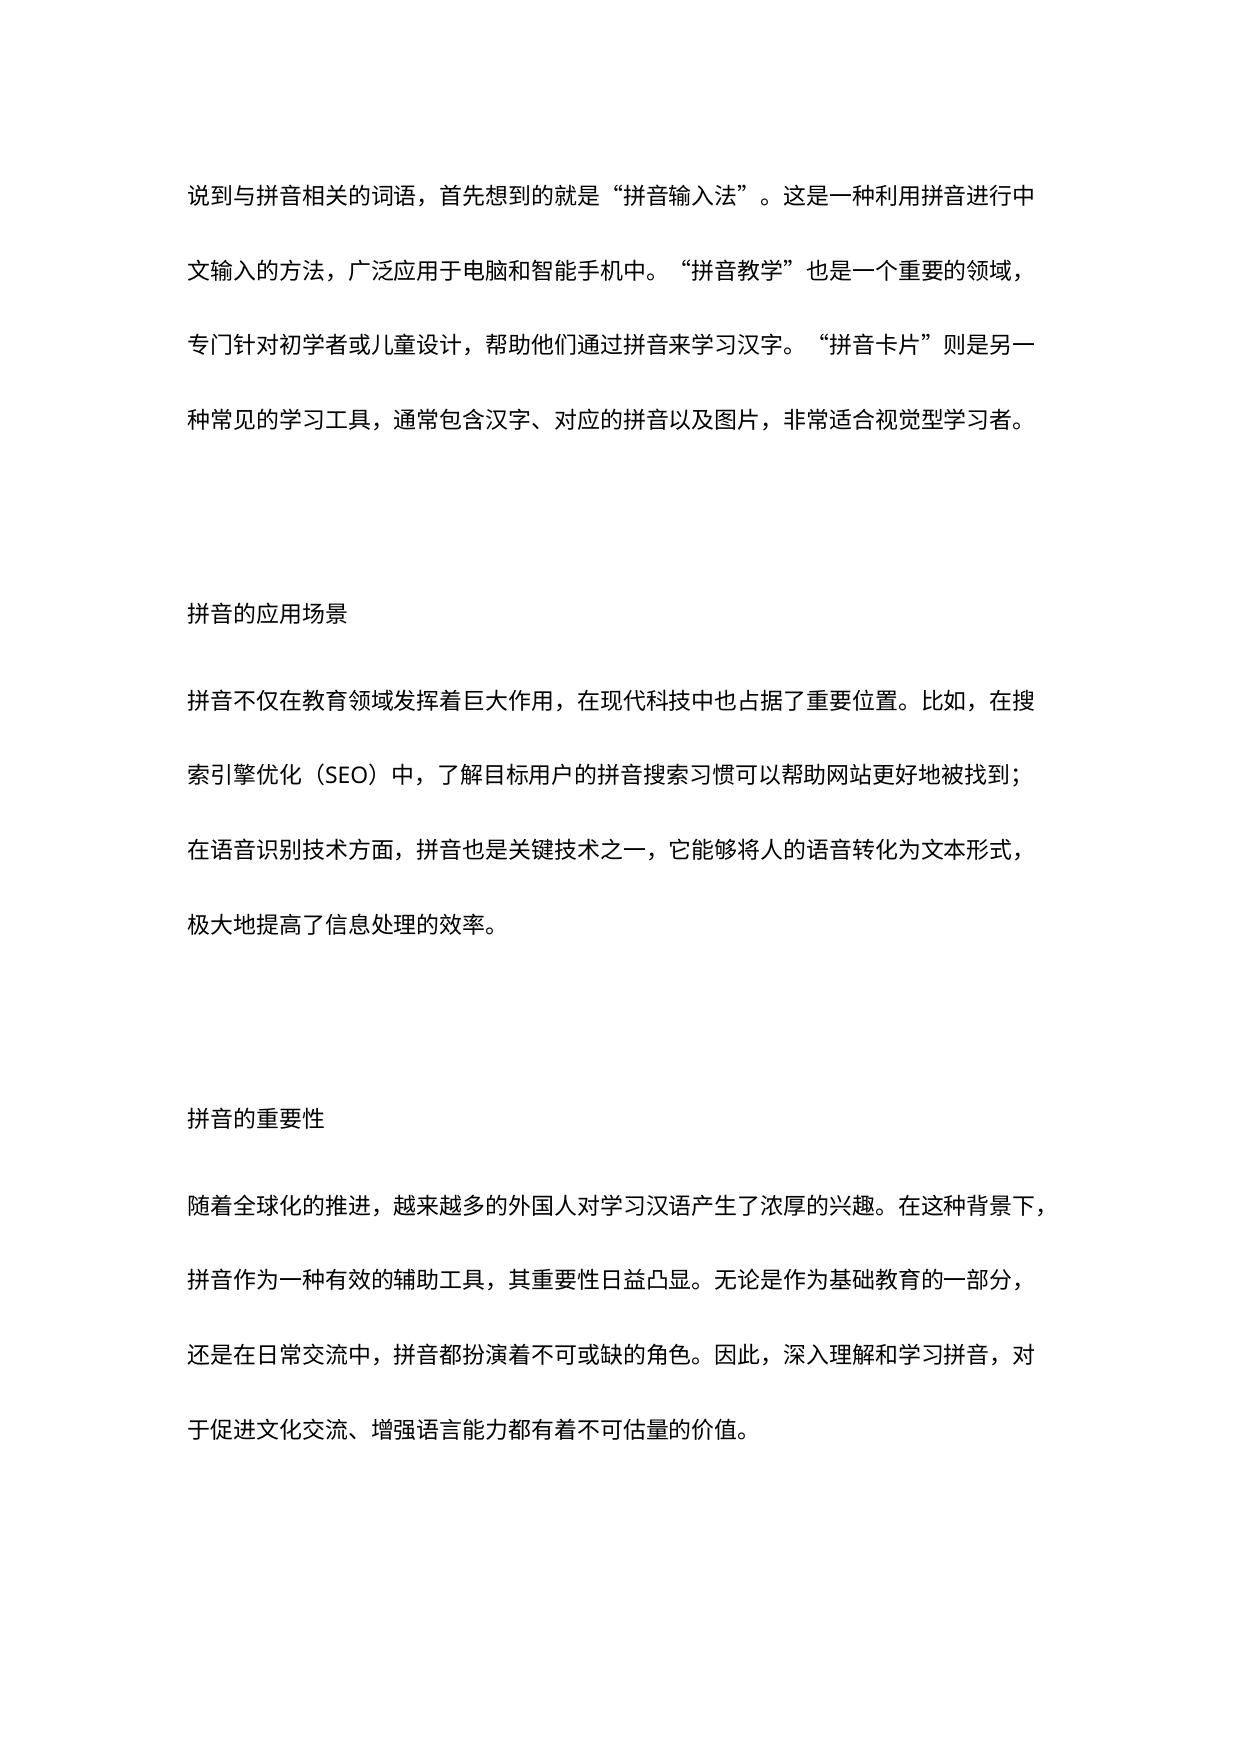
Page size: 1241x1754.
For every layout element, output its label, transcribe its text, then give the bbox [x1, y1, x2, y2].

text 说到与拼音相关的词语，首先想到的就是“拼音输入法”。这是一种利用拼音进行中文输入的方法，广泛应用于电脑和智能手机中。“拼音教学”也是一个重要的领域，专门针对初学者或儿童设计，帮助他们通过拼音来学习汉字。“拼音卡片”则是另一种常见的学习工具，通常包含汉字、对应的拼音以及图片，非常适合视觉型学习者。 [187, 162, 1053, 451]
text 随着全球化的推进，越来越多的外国人对学习汉语产生了浓厚的兴趣。在这种背景下，拼音作为一种有效的辅助工具，其重要性日益凸显。无论是作为基础教育的一部分，还是在日常交流中，拼音都扮演着不可或缺的角色。因此，深入理解和学习拼音，对于促进文化交流、增强语言能力都有着不可估量的价值。 [187, 1172, 1053, 1461]
text 拼音的重要性 [187, 1085, 1053, 1150]
text 拼音不仅在教育领域发挥着巨大作用，在现代科技中也占据了重要位置。比如，在搜索引擎优化（SEO）中，了解目标用户的拼音搜索习惯可以帮助网站更好地被找到；在语音识别技术方面，拼音也是关键技术之一，它能够将人的语音转化为文本形式，极大地提高了信息处理的效率。 [187, 667, 1053, 956]
text 拼音的应用场景 [187, 580, 1053, 645]
